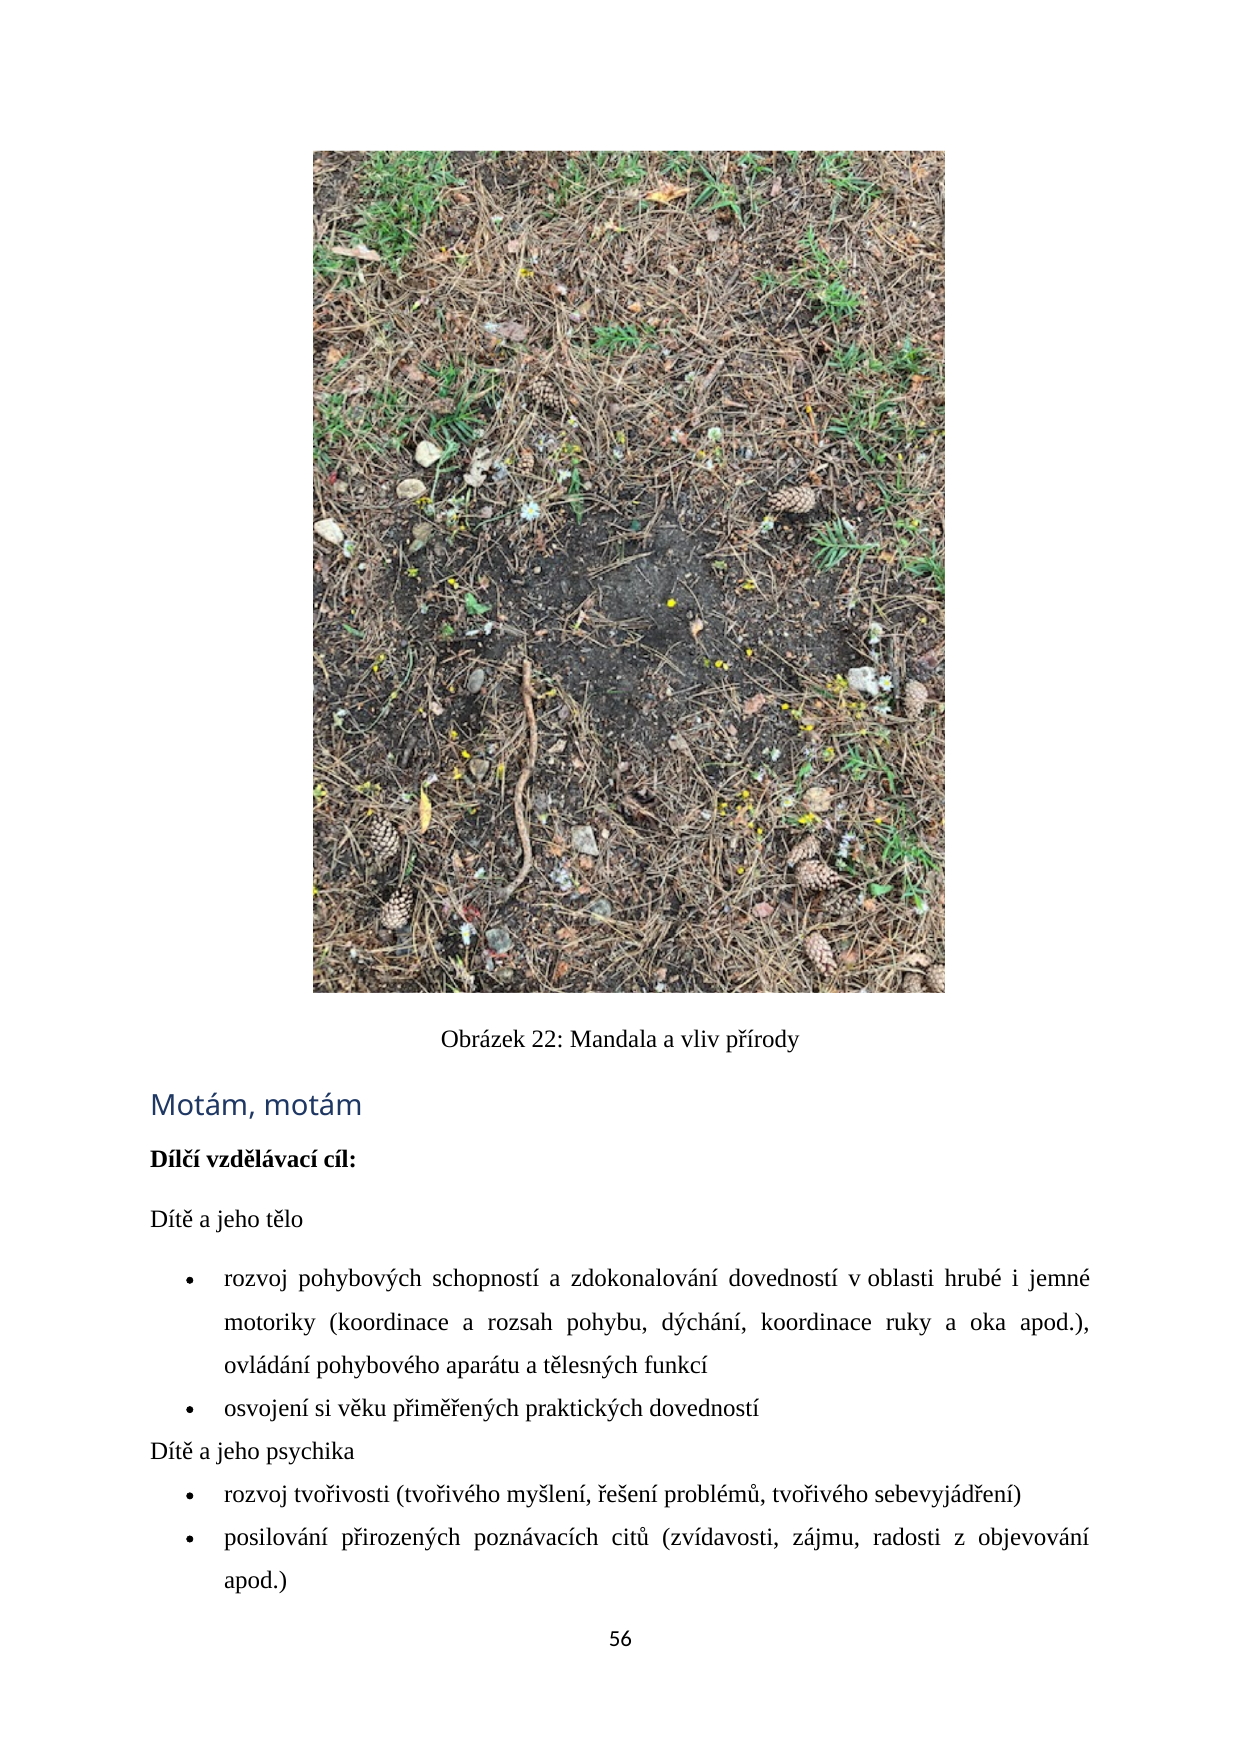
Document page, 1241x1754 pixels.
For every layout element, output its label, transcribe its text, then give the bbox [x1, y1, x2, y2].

text Obrázek 22: Mandala a vliv přírody [150, 1024, 1090, 1053]
text Dítě a jeho psychika [150, 1436, 1090, 1465]
text Dílčí vzdělávací cíl: [150, 1144, 1090, 1173]
list rozvoj tvořivosti (tvořivého myšlení, řešení problémů, tvořivého sebevyjádření) [186, 1479, 1090, 1508]
text Dítě a jeho tělo [150, 1204, 1090, 1232]
list posilování přirozených poznávacích citů (zvídavosti, zájmu, radosti z objevování apod.) [186, 1522, 1090, 1594]
list rozvoj pohybových schopností a zdokonalování dovedností v oblasti hrubé i jemné motoriky (koordinace a rozsah pohybu, dýchání, koordinace ruky a oka apod.), ovládání pohybového aparátu a tělesných funkcí [186, 1263, 1090, 1378]
subtitle Motám, motám [150, 1084, 1090, 1124]
picture [313, 152, 945, 992]
list osvojení si věku přiměřených praktických dovedností [186, 1393, 1090, 1422]
